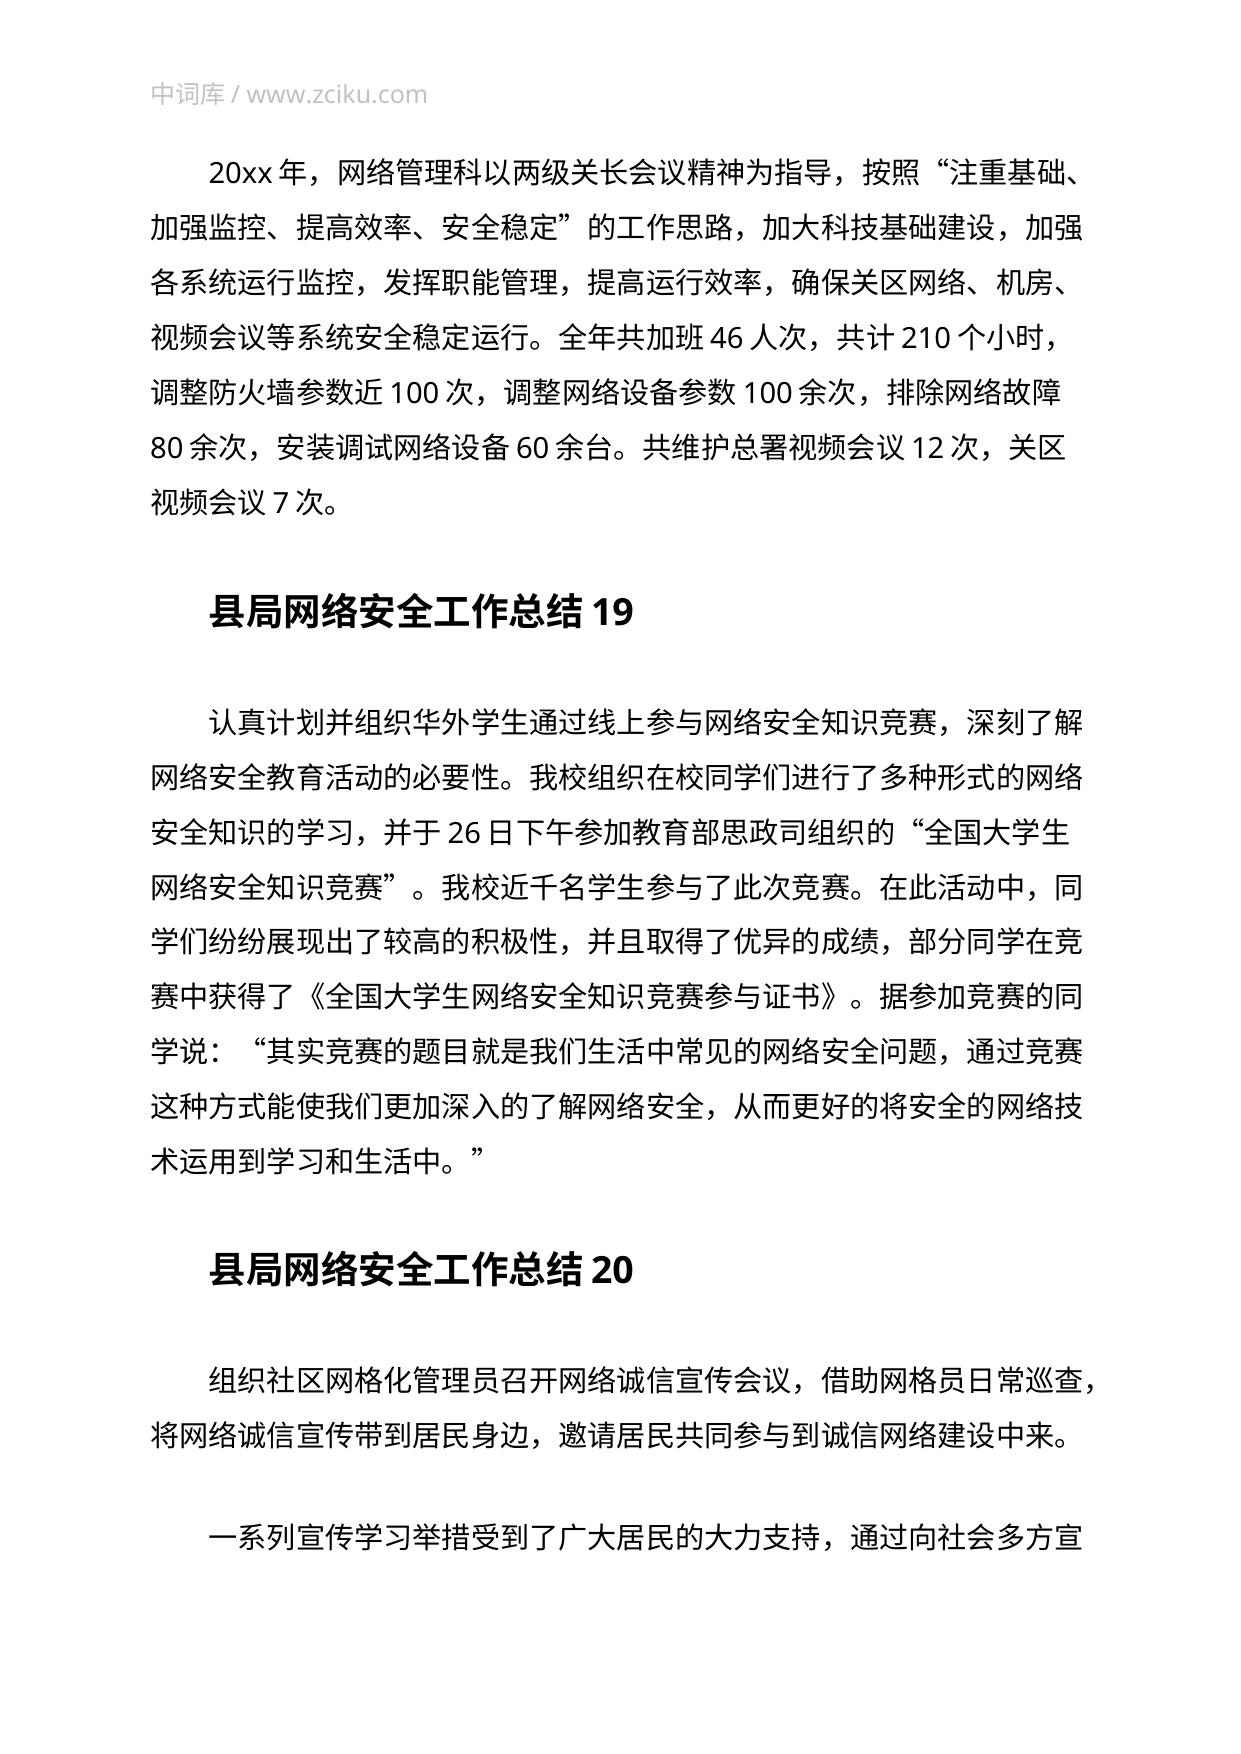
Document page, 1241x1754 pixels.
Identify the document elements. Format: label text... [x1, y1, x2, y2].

text 认真计划并组织华外学生通过线上参与网络安全知识竞赛，深刻了解网络安全教育活动的必要性。我校组织在校同学们进行了多种形式的网络安全知识的学习，并于26日下午参加教育部思政司组织的“全国大学生网络安全知识竞赛”。我校近千名学生参与了此次竞赛。在此活动中，同学们纷纷展现出了较高的积极性，并且取得了优异的成绩，部分同学在竞赛中获得了《全国大学生网络安全知识竞赛参与证书》。据参加竞赛的同学说：“其实竞赛的题目就是我们生活中常见的网络安全问题，通过竞赛这种方式能使我们更加深入的了解网络安全，从而更好的将安全的网络技术运用到学习和生活中。” [150, 699, 1090, 1181]
text 县局网络安全工作总结19 [150, 582, 1090, 636]
text 组织社区网格化管理员召开网络诚信宣传会议，借助网格员日常巡查，将网络诚信宣传带到居民身边，邀请居民共同参与到诚信网络建设中来。 [150, 1358, 1090, 1455]
text 20xx年，网络管理科以两级关长会议精神为指导，按照“注重基础、加强监控、提高效率、安全稳定”的工作思路，加大科技基础建设，加强各系统运行监控，发挥职能管理，提高运行效率，确保关区网络、机房、视频会议等系统安全稳定运行。全年共加班46人次，共计210个小时，调整防火墙参数近100次，调整网络设备参数100余次，排除网络故障80余次，安装调试网络设备60余台。共维护总署视频会议12次，关区视频会议7次。 [150, 150, 1090, 522]
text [150, 1515, 1090, 1557]
text 县局网络安全工作总结20 [150, 1240, 1090, 1295]
